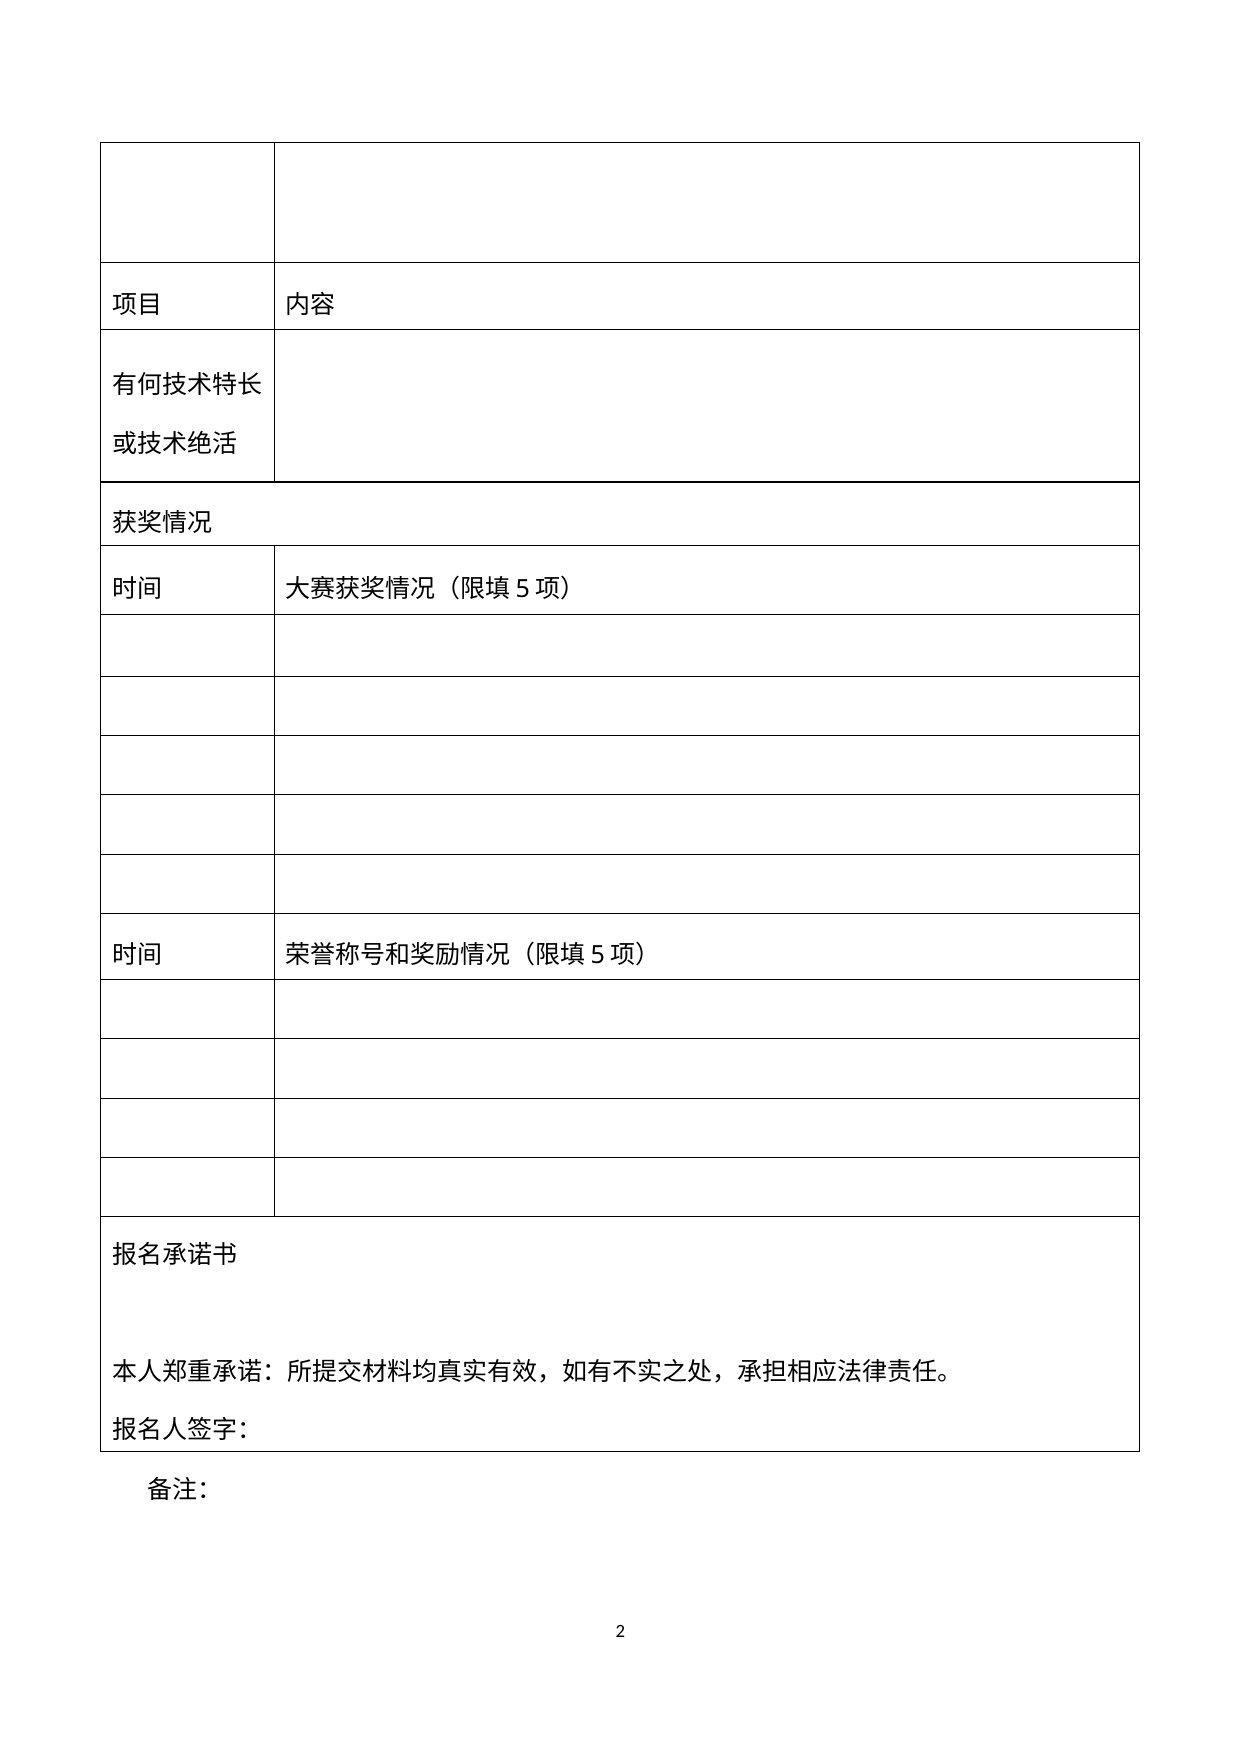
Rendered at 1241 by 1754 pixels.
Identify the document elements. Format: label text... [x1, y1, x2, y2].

table_cell [101, 736, 112, 794]
table_cell [263, 1039, 274, 1097]
table_cell [275, 736, 285, 794]
table_cell [1128, 736, 1139, 794]
table_cell [101, 1099, 112, 1157]
table_cell [101, 1039, 112, 1097]
table_cell 项目 [101, 263, 274, 329]
table_cell [263, 677, 274, 735]
table_cell [1128, 795, 1139, 854]
table_cell [1128, 1158, 1139, 1216]
table_cell 有何技术特长或技术绝活 [101, 330, 274, 481]
table_cell [1128, 855, 1139, 913]
table_cell 时间 [101, 546, 274, 614]
table_cell [263, 980, 274, 1038]
table_cell [275, 980, 285, 1038]
table_cell [275, 677, 285, 735]
table_cell [263, 736, 274, 794]
table_cell 荣誉称号和奖励情况（限填5项） [275, 914, 1139, 979]
table_cell [1128, 1099, 1139, 1157]
table_cell [101, 615, 274, 676]
table_cell [275, 1158, 285, 1216]
table_cell [1128, 980, 1139, 1038]
table_cell [275, 330, 1139, 481]
table_cell [101, 677, 112, 735]
table_cell [263, 1099, 274, 1157]
table_cell [1128, 1039, 1139, 1097]
table_cell [275, 795, 285, 854]
table_cell [101, 855, 112, 913]
table_cell [275, 143, 1139, 262]
table_cell [275, 855, 285, 913]
table_cell 内容 [275, 263, 1139, 329]
table_cell [1128, 677, 1139, 735]
table_cell [101, 980, 112, 1038]
table_cell 大赛获奖情况（限填5项） [275, 546, 1139, 614]
table_cell [101, 1158, 112, 1216]
table_cell [101, 795, 112, 854]
table_cell [275, 1099, 285, 1157]
table_cell [263, 795, 274, 854]
table_cell 时间 [101, 914, 274, 979]
text 备注： [148, 1452, 1093, 1510]
table_cell [263, 1158, 274, 1216]
table_cell [275, 1039, 285, 1097]
table_cell 获奖情况 [101, 483, 1139, 545]
table_cell [101, 143, 274, 262]
table_cell [275, 615, 1139, 676]
table_cell [263, 855, 274, 913]
